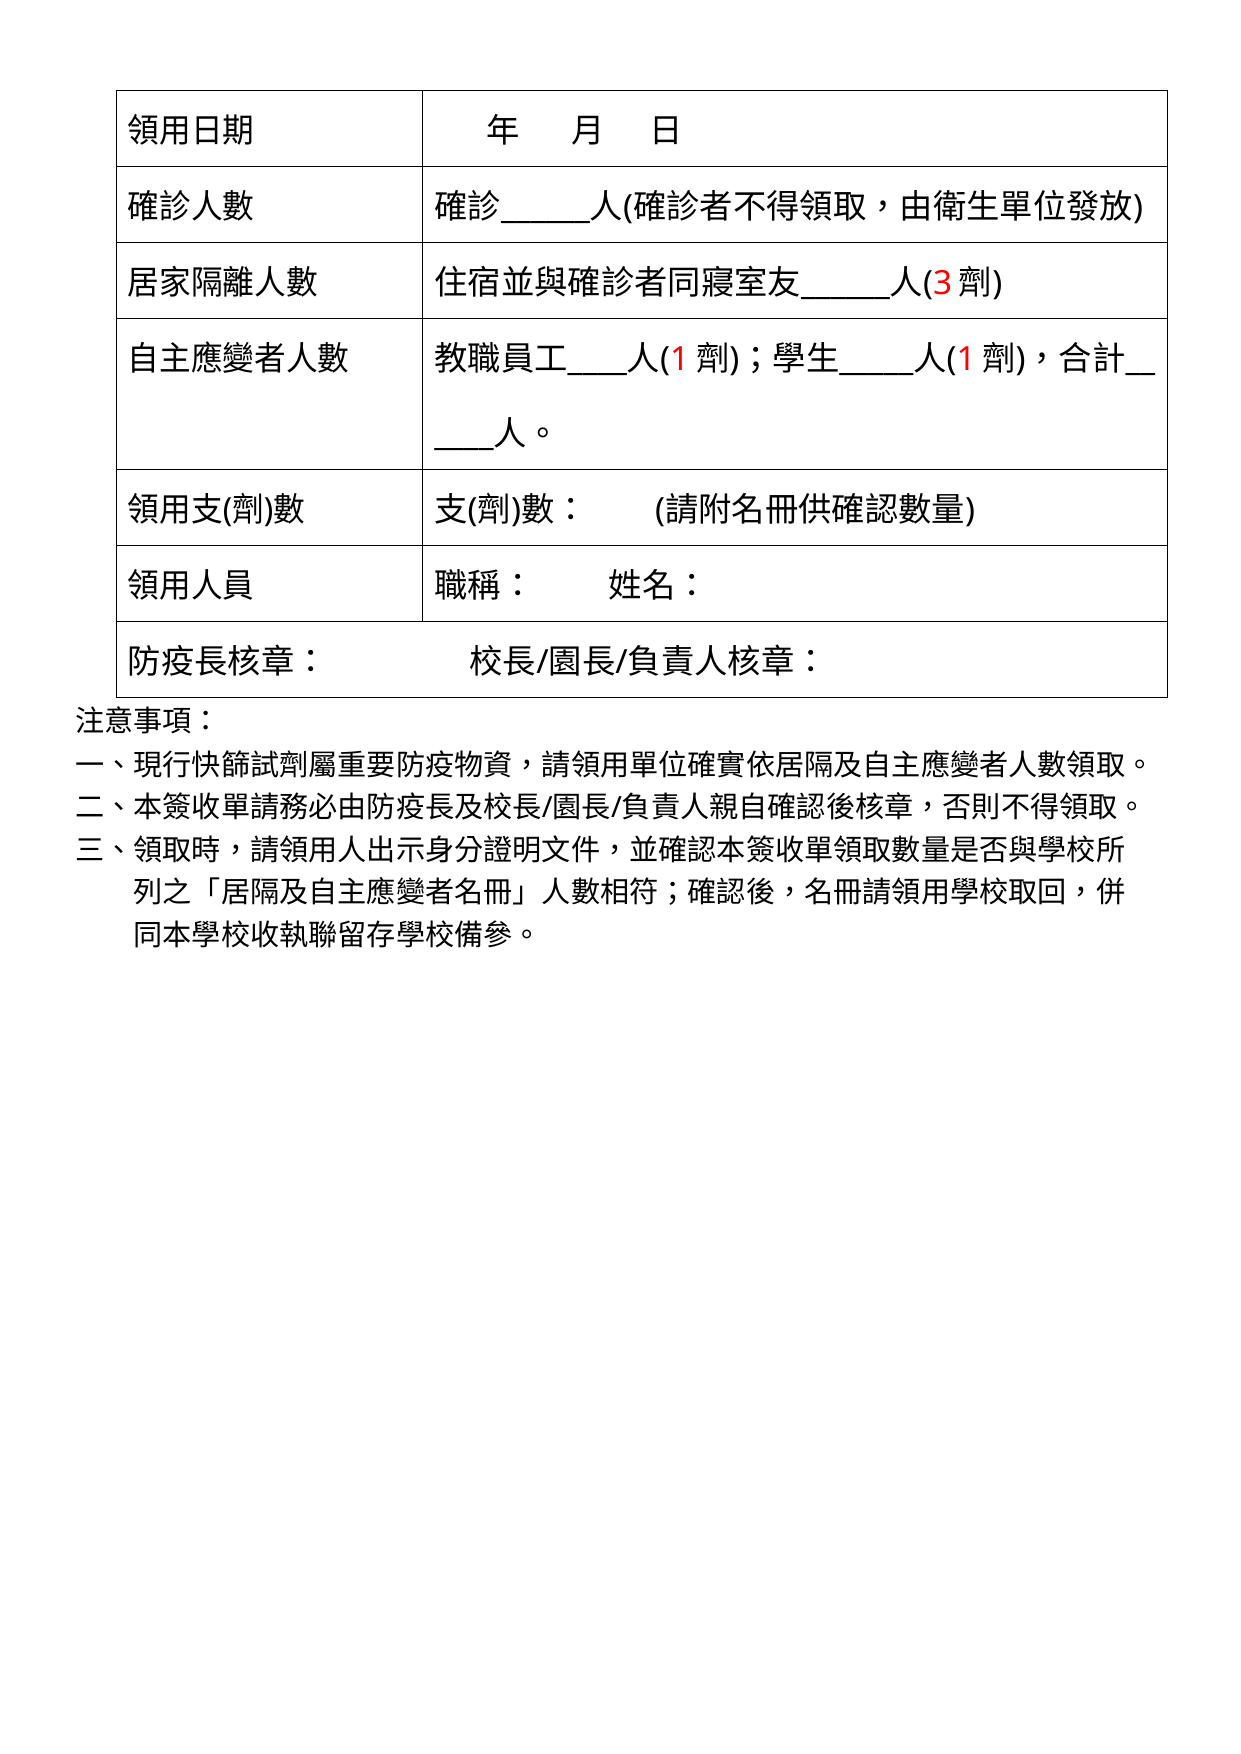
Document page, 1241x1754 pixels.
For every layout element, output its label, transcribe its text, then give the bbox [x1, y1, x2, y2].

table_cell 居家隔離人數 [117, 243, 422, 318]
table_cell 住宿並與確診者同寢室友______人(3劑) [423, 243, 1167, 318]
table_cell 支(劑)數： (請附名冊供確認數量) [423, 470, 1167, 545]
table_cell 年 月 日 [423, 91, 1167, 166]
table_cell 確診人數 [117, 167, 422, 242]
table_cell 領用支(劑)數 [117, 470, 422, 545]
text 一、現行快篩試劑屬重要防疫物資，請領用單位確實依居隔及自主應變者人數領取。 [75, 741, 1128, 783]
table_cell 確診______人(確診者不得領取，由衛生單位發放) [423, 167, 1167, 242]
table_cell 防疫長核章： 校長/園長/負責人核章： [117, 622, 1167, 697]
table_cell 領用人員 [117, 546, 422, 621]
table_cell 自主應變者人數 [117, 319, 422, 469]
text 注意事項： [75, 698, 1165, 740]
table_cell 職稱： 姓名： [423, 546, 1167, 621]
text 二、本簽收單請務必由防疫長及校長/園長/負責人親自確認後核章，否則不得領取。 [75, 783, 1165, 826]
table_cell 領用日期 [117, 91, 422, 166]
table_cell 教職員工____人(1劑)；學生_____人(1劑)，合計______人。 [423, 319, 1167, 469]
text 三、領取時，請領用人出示身分證明文件，並確認本簽收單領取數量是否與學校所列之「居隔及自主應變者名冊」人數相符；確認後，名冊請領用學校取回，併同本學校收執聯留存學校備參。 [75, 827, 1128, 953]
